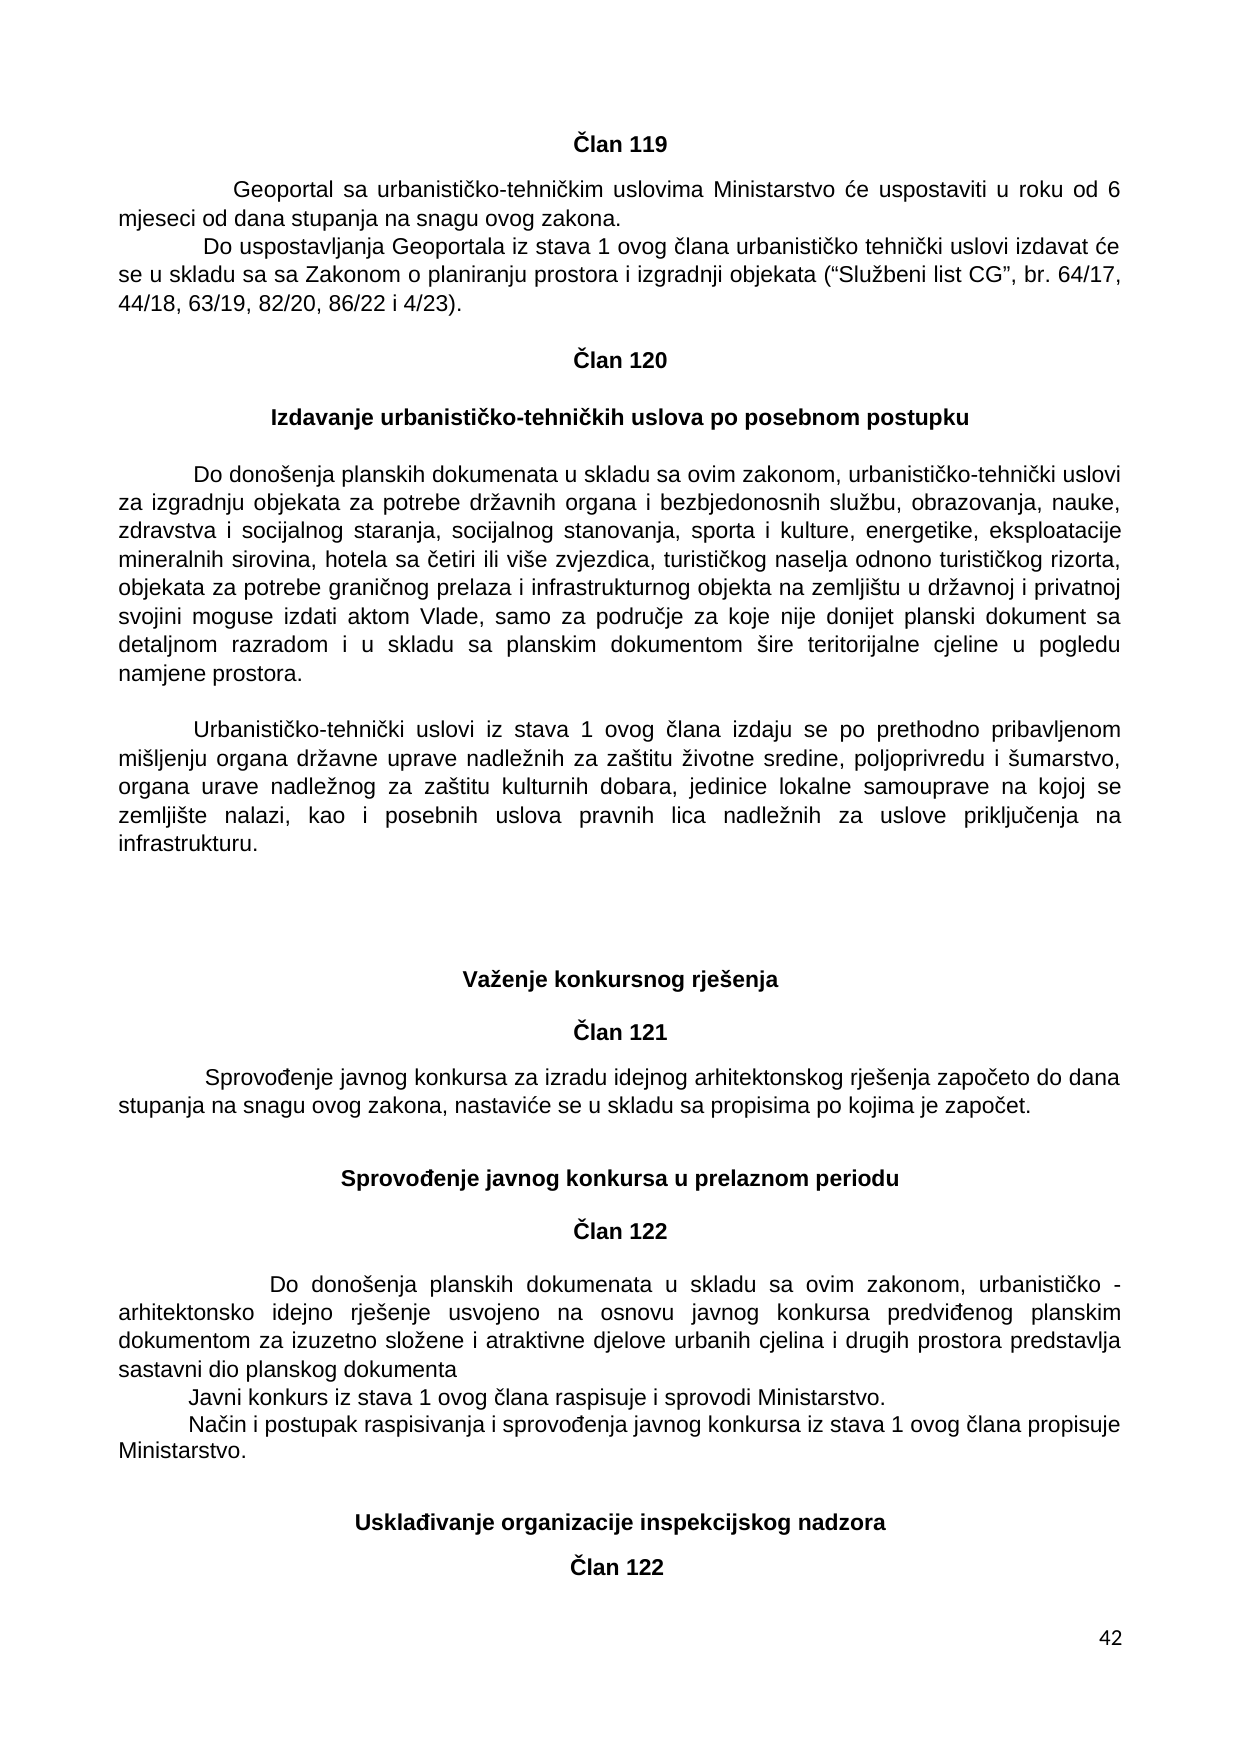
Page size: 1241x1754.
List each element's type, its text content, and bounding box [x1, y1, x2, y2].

text Do donošenja planskih dokumenata u skladu sa ovim zakonom, urbanističko-tehnički uslovi za izgradnju objekata za potrebe državnih organa i bezbjedonosnih službu, obrazovanja, nauke, zdravstva i socijalnog staranja, socijalnog stanovanja, sporta i kulture, energetike, eksploatacije mineralnih sirovina, hotela sa četiri ili više zvjezdica, turističkog naselja odnono turističkog rizorta, objekata za potrebe graničnog prelaza i infrastrukturnog objekta na zemljištu u državnoj i privatnoj svojini moguse izdati aktom Vlade, samo za područje za koje nije donijet planski dokument sa detaljnom razradom i u skladu sa planskim dokumentom šire teritorijalne cjeline u pogledu namjene prostora. [118, 461, 1122, 686]
text Član 122 [118, 1553, 1122, 1580]
text Član 119 [118, 131, 1122, 157]
text Geoportal sa urbanističko-tehničkim uslovima Ministarstvo će uspostaviti u roku od 6 mjeseci od dana stupanja na snagu ovog zakona. [118, 176, 1122, 231]
text Do donošenja planskih dokumenata u skladu sa ovim zakonom, urbanističko - arhitektonsko idejno rješenje usvojeno na osnovu javnog konkursa predviđenog planskim dokumentom za izuzetno složene i atraktivne djelove urbanih cjelina i drugih prostora predstavlja sastavni dio planskog dokumenta [118, 1271, 1122, 1382]
text Član 121 [118, 1018, 1122, 1045]
text Urbanističko-tehnički uslovi iz stava 1 ovog člana izdaju se po prethodno pribavljenom mišljenju organa državne uprave nadležnih za zaštitu životne sredine, poljoprivredu i šumarstvo, organa urave nadležnog za zaštitu kulturnih dobara, jedinice lokalne samouprave na kojoj se zemljište nalazi, kao i posebnih uslova pravnih lica nadležnih za uslove priključenja na infrastrukturu. [118, 716, 1122, 857]
text Usklađivanje organizacije inspekcijskog nadzora [118, 1508, 1122, 1535]
text Sprovođenje javnog konkursa za izradu idejnog arhitektonskog rješenja započeto do dana stupanja na snagu ovog zakona, nastaviće se u skladu sa propisima po kojima je započet. [118, 1063, 1122, 1118]
text Izdavanje urbanističko-tehničkih uslova po posebnom postupku [118, 404, 1122, 430]
text Važenje konkursnog rješenja [118, 966, 1122, 992]
text Način i postupak raspisivanja i sprovođenja javnog konkursa iz stava 1 ovog člana propisuje Ministarstvo. [118, 1411, 1122, 1463]
text Član 120 [118, 347, 1122, 373]
text Javni konkurs iz stava 1 ovog člana raspisuje i sprovodi Ministarstvo. [118, 1384, 1122, 1411]
text Sprovođenje javnog konkursa u prelaznom periodu [118, 1165, 1122, 1191]
text Do uspostavljanja Geoportala iz stava 1 ovog člana urbanističko tehnički uslovi izdavat će se u skladu sa sa Zakonom o planiranju prostora i izgradnji objekata (“Službeni list CG”, br. 64/17, 44/18, 63/19, 82/20, 86/22 i 4/23). [118, 233, 1122, 316]
text Član 122 [118, 1218, 1122, 1244]
